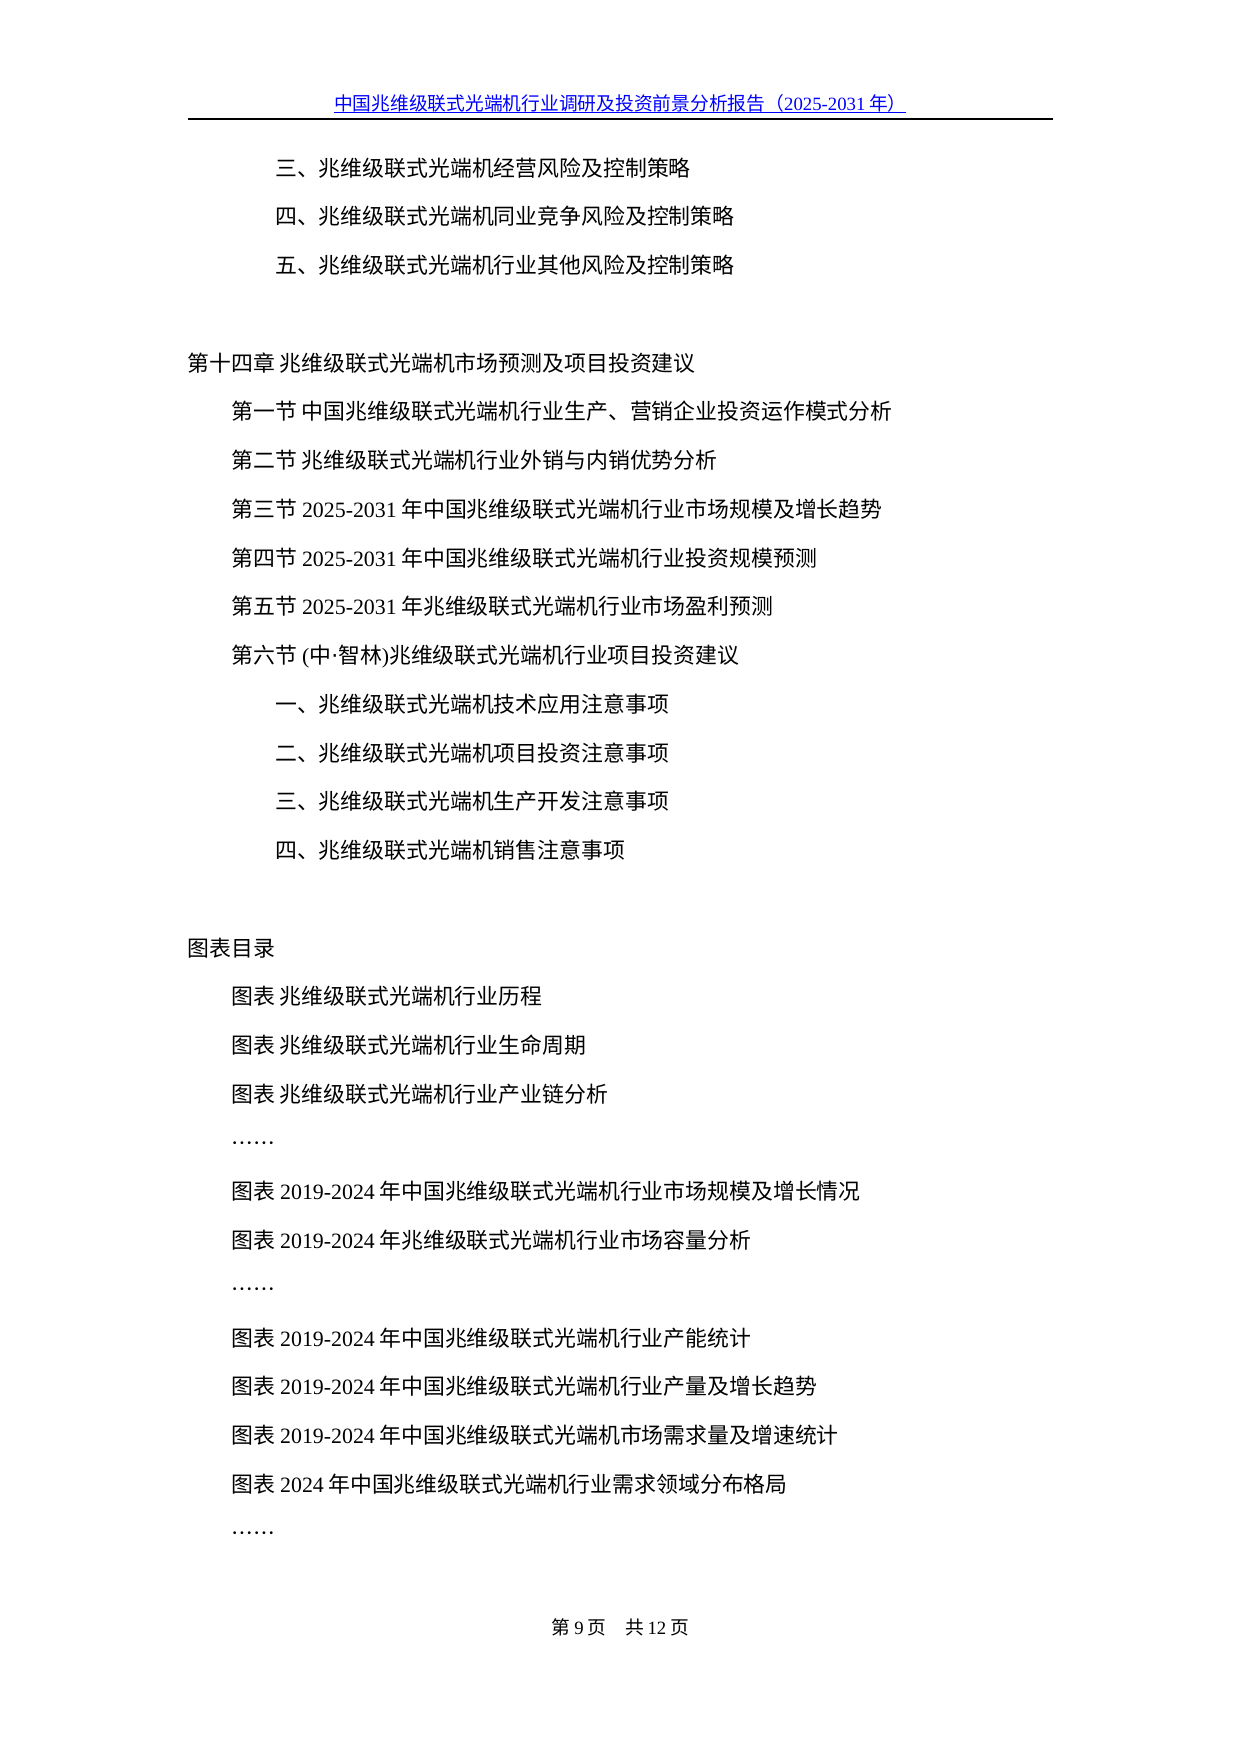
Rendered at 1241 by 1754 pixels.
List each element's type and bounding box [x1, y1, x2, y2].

text [187, 150, 1053, 1548]
